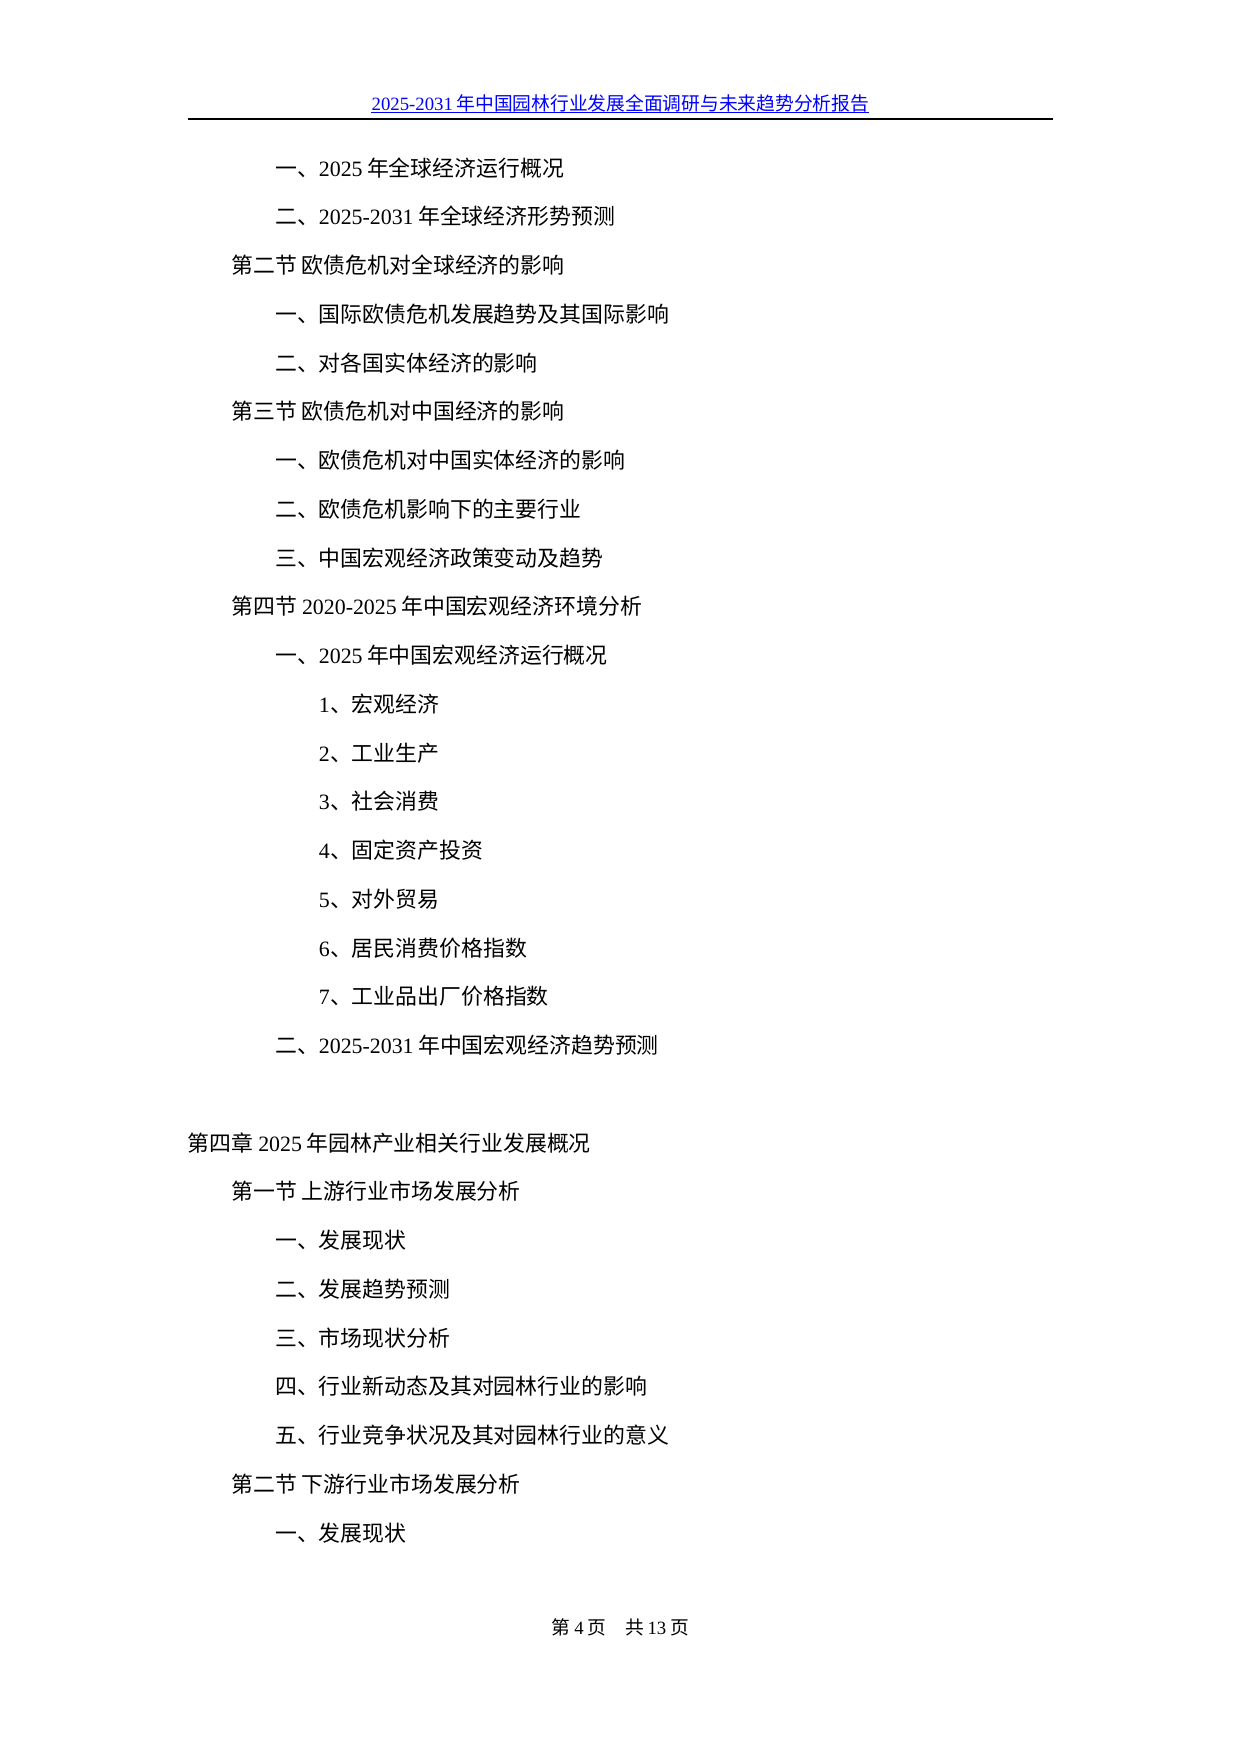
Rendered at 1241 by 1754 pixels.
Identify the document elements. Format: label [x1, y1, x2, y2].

text [187, 150, 1053, 1548]
